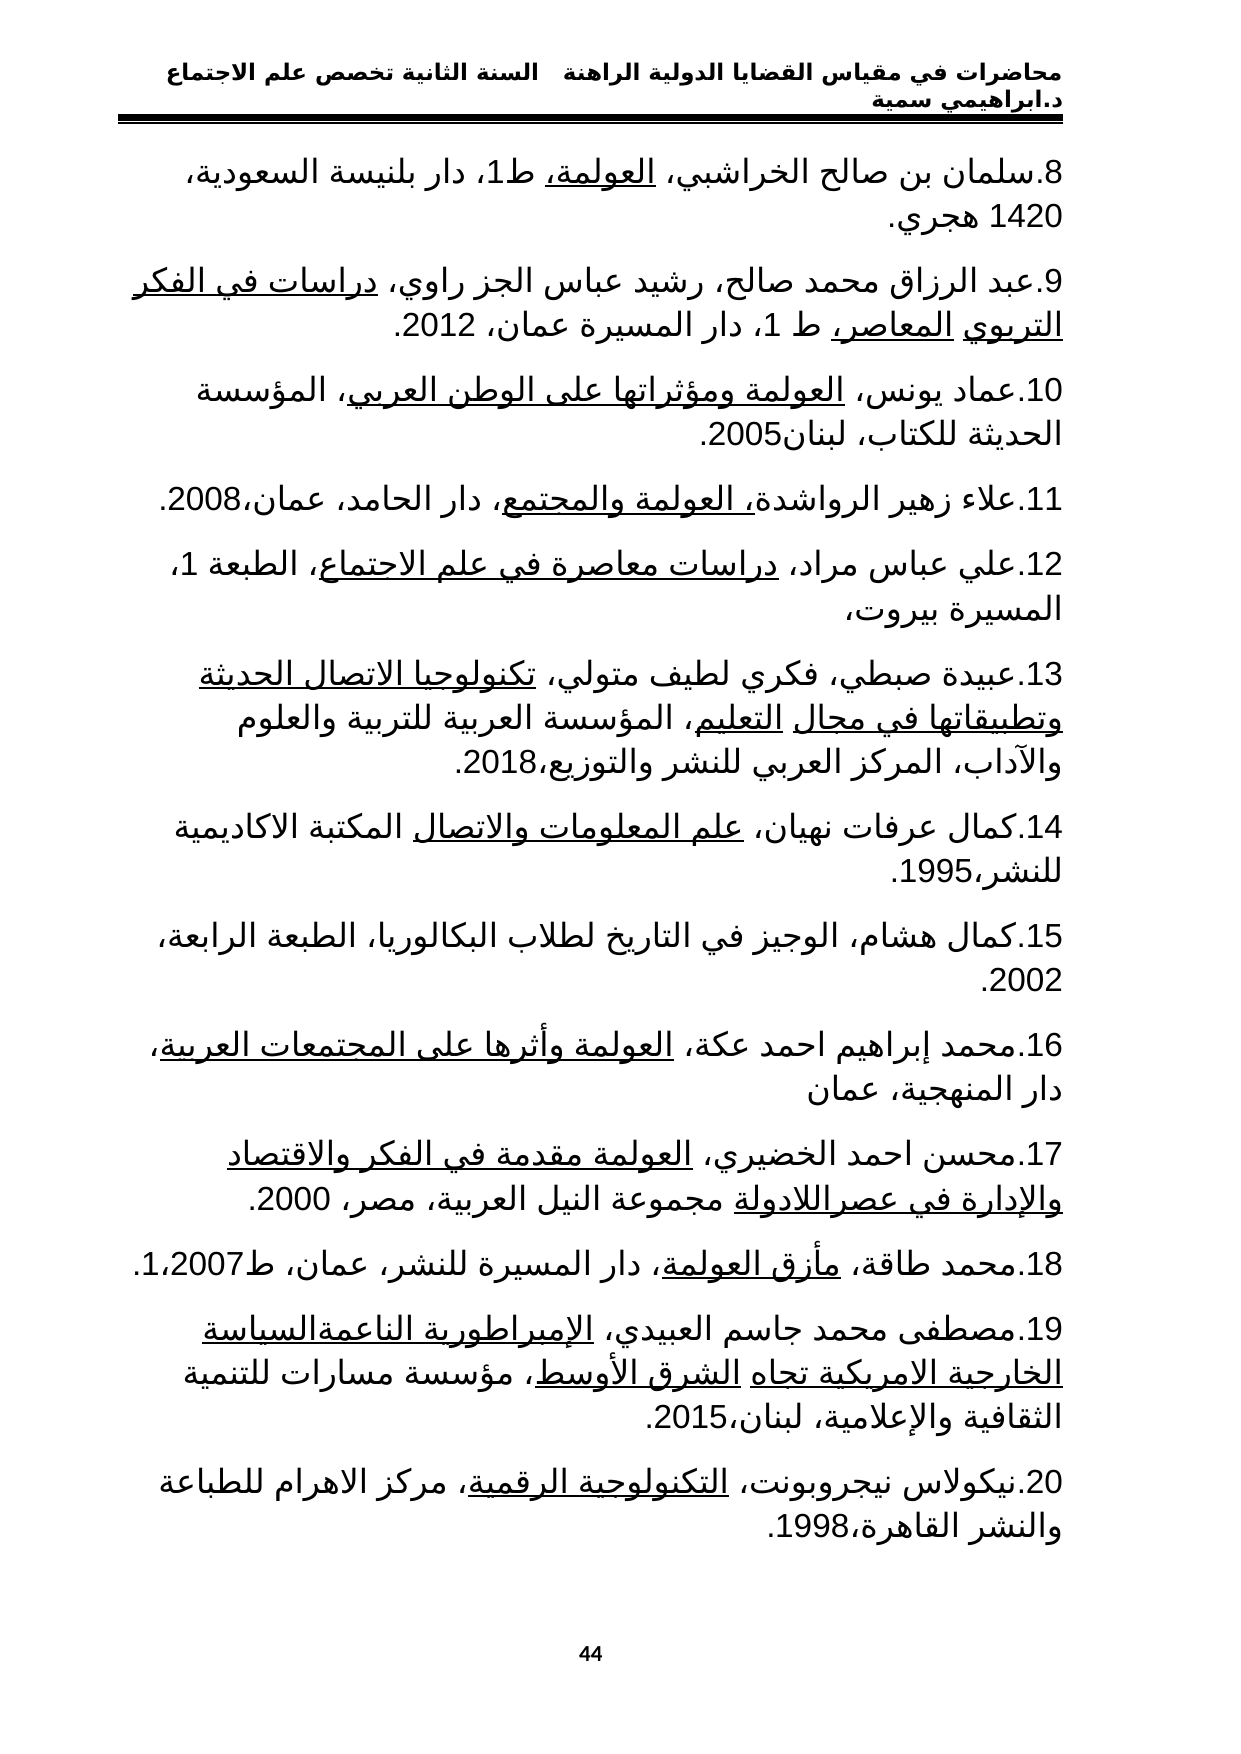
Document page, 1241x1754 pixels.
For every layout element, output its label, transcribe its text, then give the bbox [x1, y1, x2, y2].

text 14.كمال عرفات نهيان، علم المعلومات والاتصال المكتبة الاكاديمية للنشر،1995. [118, 807, 1063, 889]
text 16.محمد إبراهيم احمد عكة، العولمة وأثرها على المجتمعات العربية، دار المنهجية، عمان [118, 1025, 1063, 1108]
text 12.علي عباس مراد، دراسات معاصرة في علم الاجتماع، الطبعة 1، المسيرة بيروت، [118, 544, 1063, 627]
text 17.محسن احمد الخضيري، العولمة مقدمة في الفكر والاقتصاد والإدارة في عصراللادولة مجموعة النيل العربية، مصر، 2000. [118, 1134, 1063, 1217]
text 19.مصطفى محمد جاسم العبيدي، الإمبراطورية الناعمةالسياسة الخارجية الامريكية تجاه الشرق الأوسط، مؤسسة مسارات للتنمية الثقافية والإعلامية، لبنان،2015. [118, 1308, 1063, 1435]
text 9.عبد الرزاق محمد صالح، رشيد عباس الجز راوي، دراسات في الفكر التربوي المعاصر، ط 1، دار المسيرة عمان، 2012. [118, 261, 1063, 344]
text 20.نيكولاس نيجروبونت، التكنولوجية الرقمية، مركز الاهرام للطباعة والنشر القاهرة،1998. [118, 1462, 1063, 1544]
text 18.محمد طاقة، مأزق العولمة، دار المسيرة للنشر، عمان، ط1،2007. [118, 1243, 1063, 1282]
text 11.علاء زهير الرواشدة، العولمة والمجتمع، دار الحامد، عمان،2008. [118, 479, 1063, 518]
text 8.سلمان بن صالح الخراشبي، العولمة، ط1، دار بلنيسة السعودية،1420 هجري. [118, 152, 1063, 234]
text 13.عبيدة صبطي، فكري لطيف متولي، تكنولوجيا الاتصال الحديثة وتطبيقاتها في مجال التعليم، المؤسسة العربية للتربية والعلوم والآداب، المركز العربي للنشر والتوزيع،2018. [118, 653, 1063, 780]
text 10.عماد يونس، العولمة ومؤثراتها على الوطن العربي، المؤسسة الحديثة للكتاب، لبنان2005. [118, 370, 1063, 453]
text 15.كمال هشام، الوجيز في التاريخ لطلاب البكالوريا، الطبعة الرابعة،2002. [118, 916, 1063, 999]
